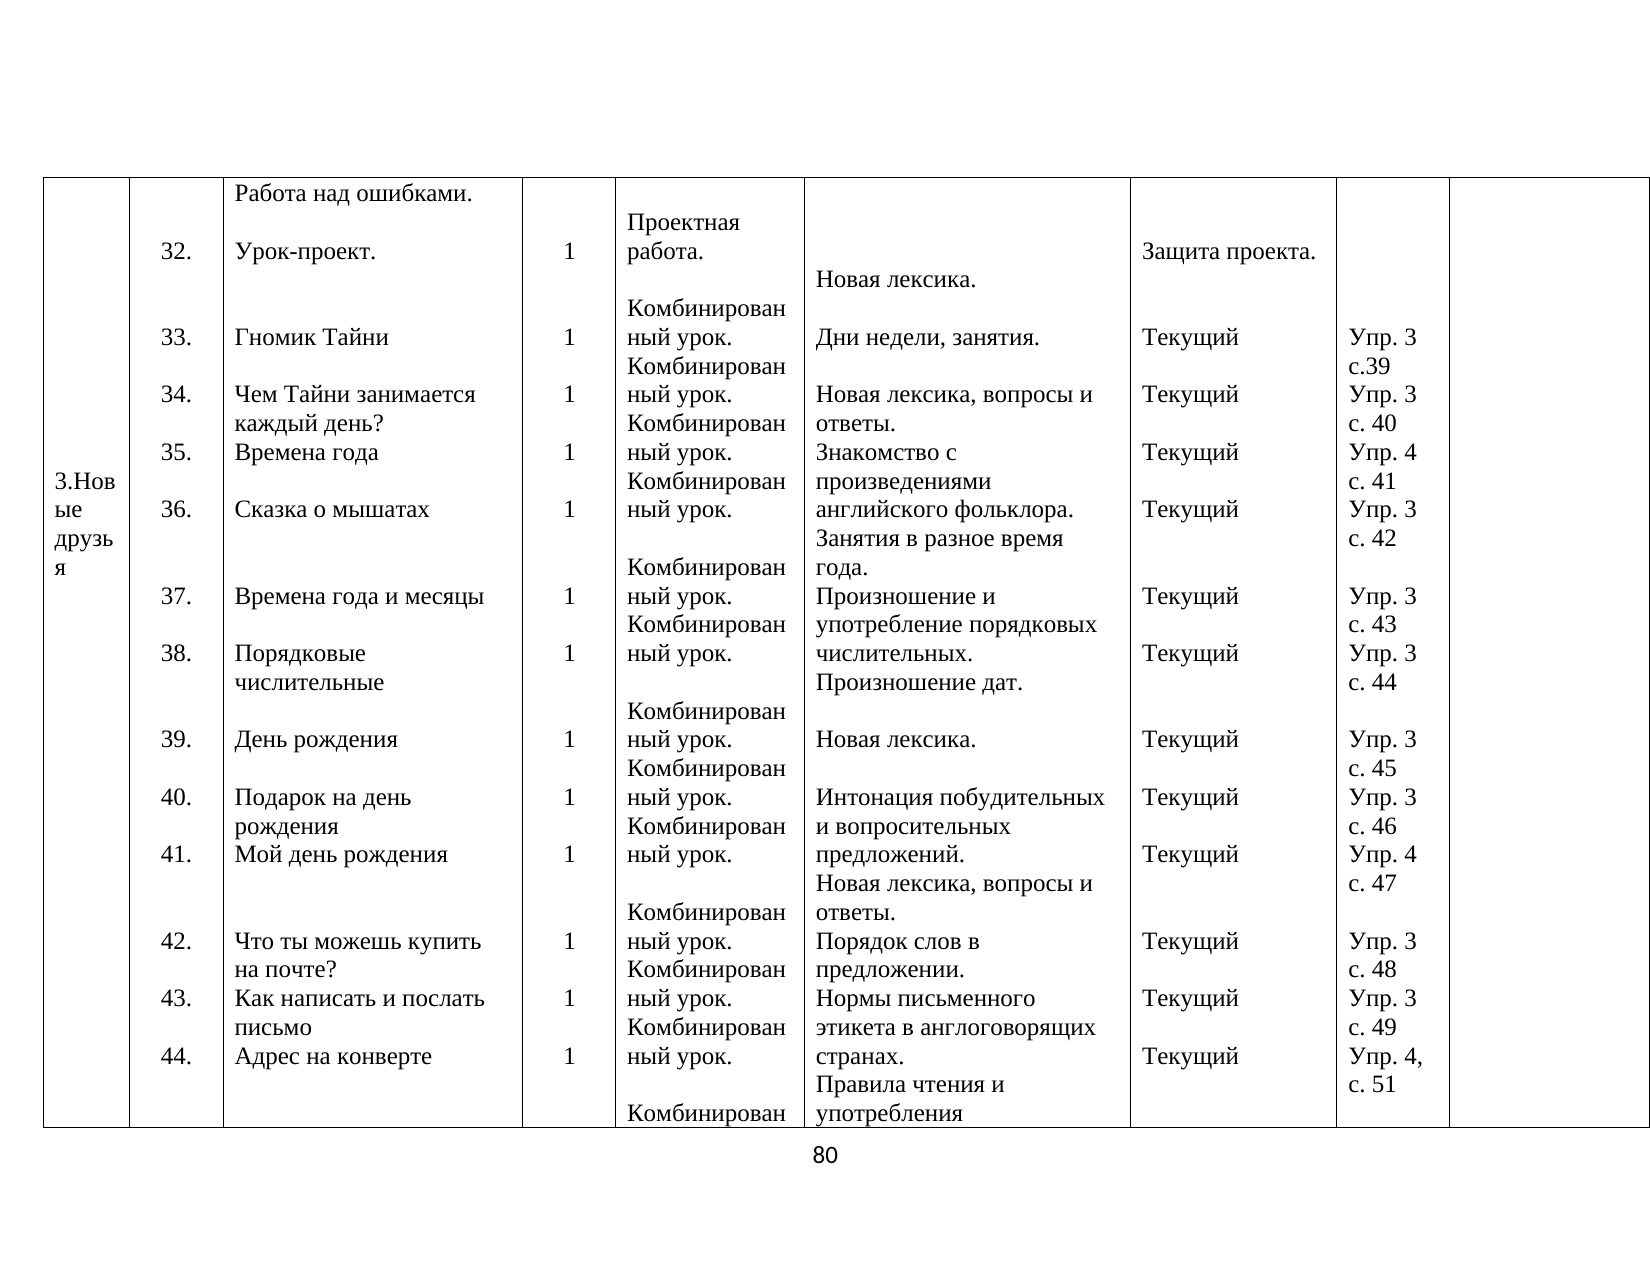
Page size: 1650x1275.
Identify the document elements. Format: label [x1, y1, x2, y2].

table_cell [616, 178, 804, 1127]
table_cell [523, 178, 615, 1127]
table_cell [130, 178, 223, 1127]
table_cell [1131, 178, 1336, 1127]
table_cell [224, 178, 522, 1127]
table_cell [1337, 178, 1449, 1127]
table_cell [44, 178, 129, 1127]
table_cell [805, 178, 1130, 1127]
